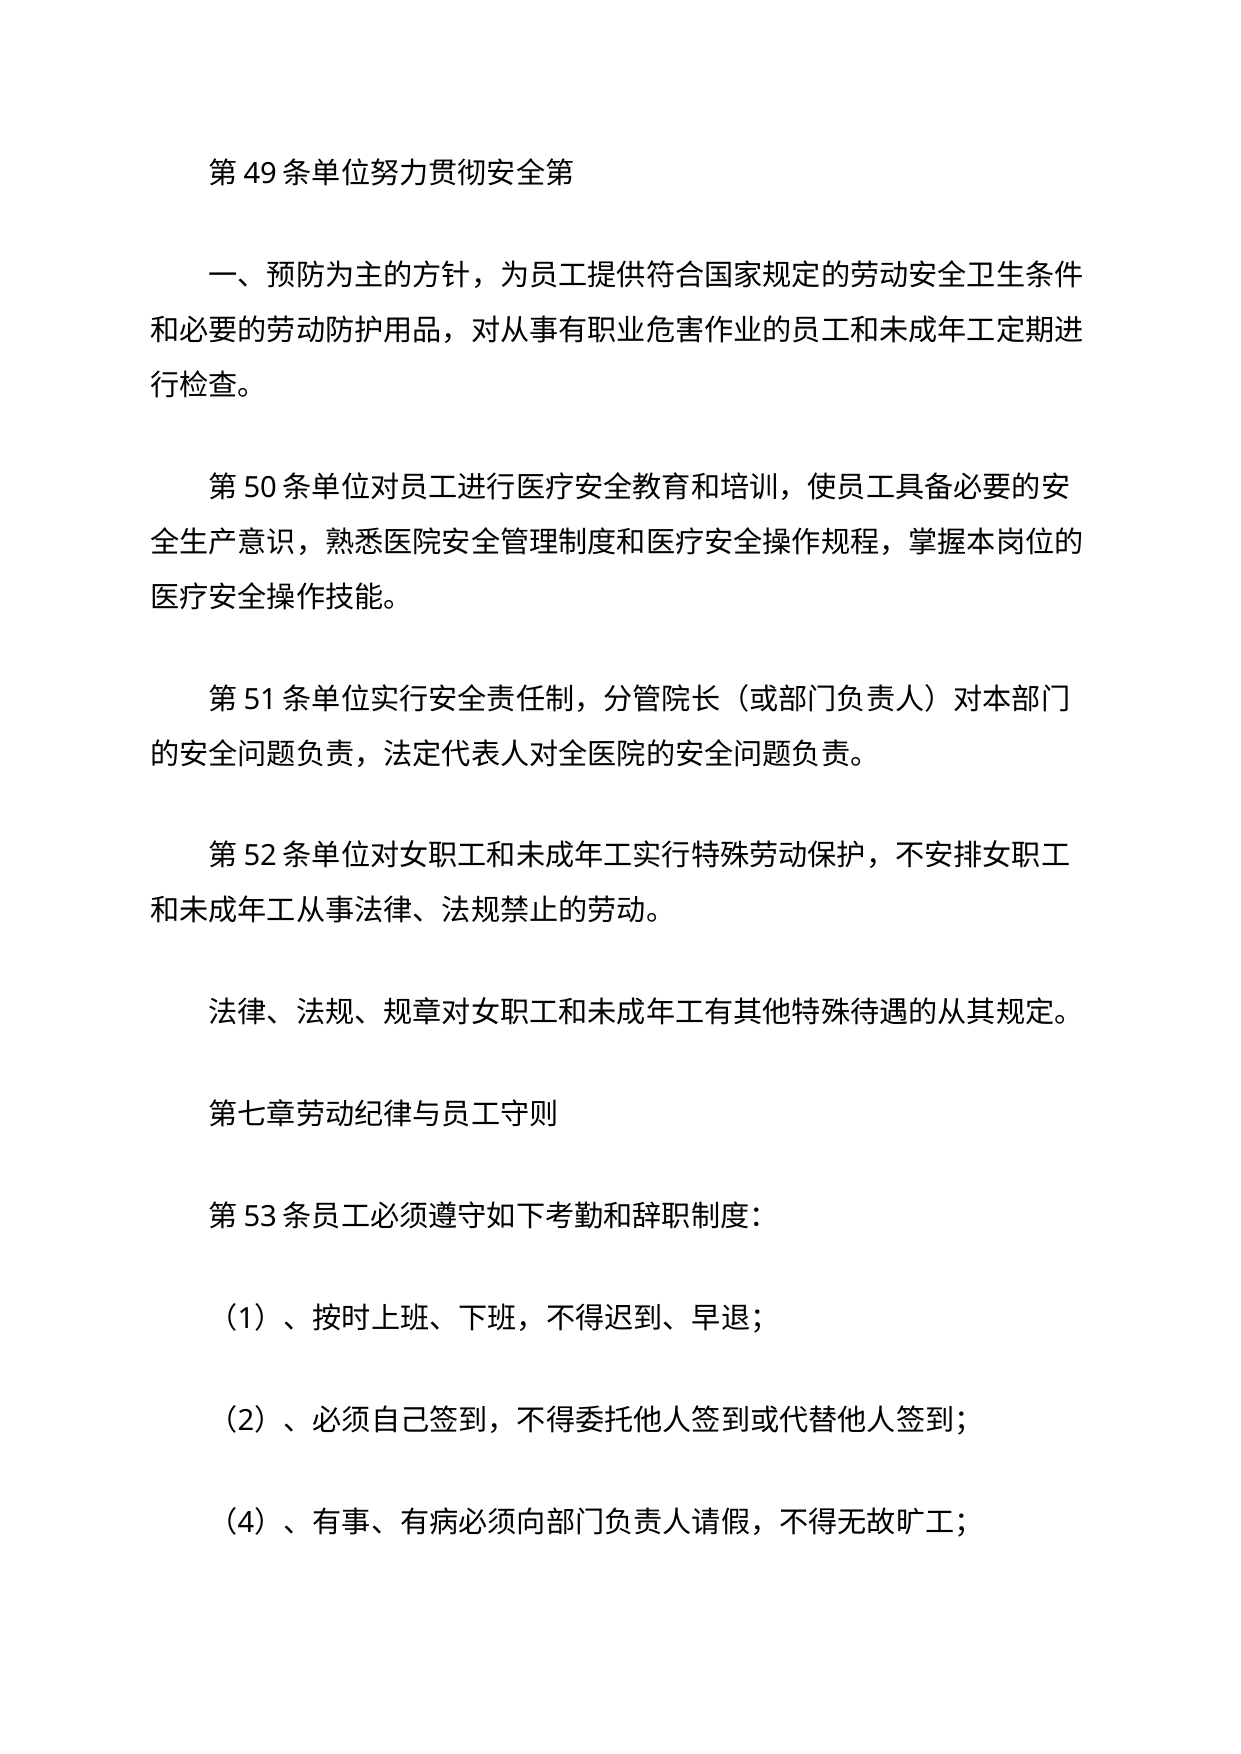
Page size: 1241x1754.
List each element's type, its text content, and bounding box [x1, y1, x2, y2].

text 法律、法规、规章对女职工和未成年工有其他特殊待遇的从其规定。 [150, 989, 1090, 1031]
text 第49条单位努力贯彻安全第 [150, 150, 1090, 192]
text 第七章劳动纪律与员工守则 [150, 1091, 1090, 1133]
text 第52条单位对女职工和未成年工实行特殊劳动保护，不安排女职工和未成年工从事法律、法规禁止的劳动。 [150, 832, 1090, 929]
text 一、预防为主的方针，为员工提供符合国家规定的劳动安全卫生条件和必要的劳动防护用品，对从事有职业危害作业的员工和未成年工定期进行检查。 [150, 252, 1090, 404]
text 第53条员工必须遵守如下考勤和辞职制度： [150, 1192, 1090, 1235]
text 第50条单位对员工进行医疗安全教育和培训，使员工具备必要的安全生产意识，熟悉医院安全管理制度和医疗安全操作规程，掌握本岗位的医疗安全操作技能。 [150, 463, 1090, 616]
text （4）、有事、有病必须向部门负责人请假，不得无故旷工； [150, 1498, 1090, 1541]
text 第51条单位实行安全责任制，分管院长（或部门负责人）对本部门的安全问题负责，法定代表人对全医院的安全问题负责。 [150, 675, 1090, 772]
text （1）、按时上班、下班，不得迟到、早退； [150, 1294, 1090, 1337]
text （2）、必须自己签到，不得委托他人签到或代替他人签到； [150, 1396, 1090, 1439]
